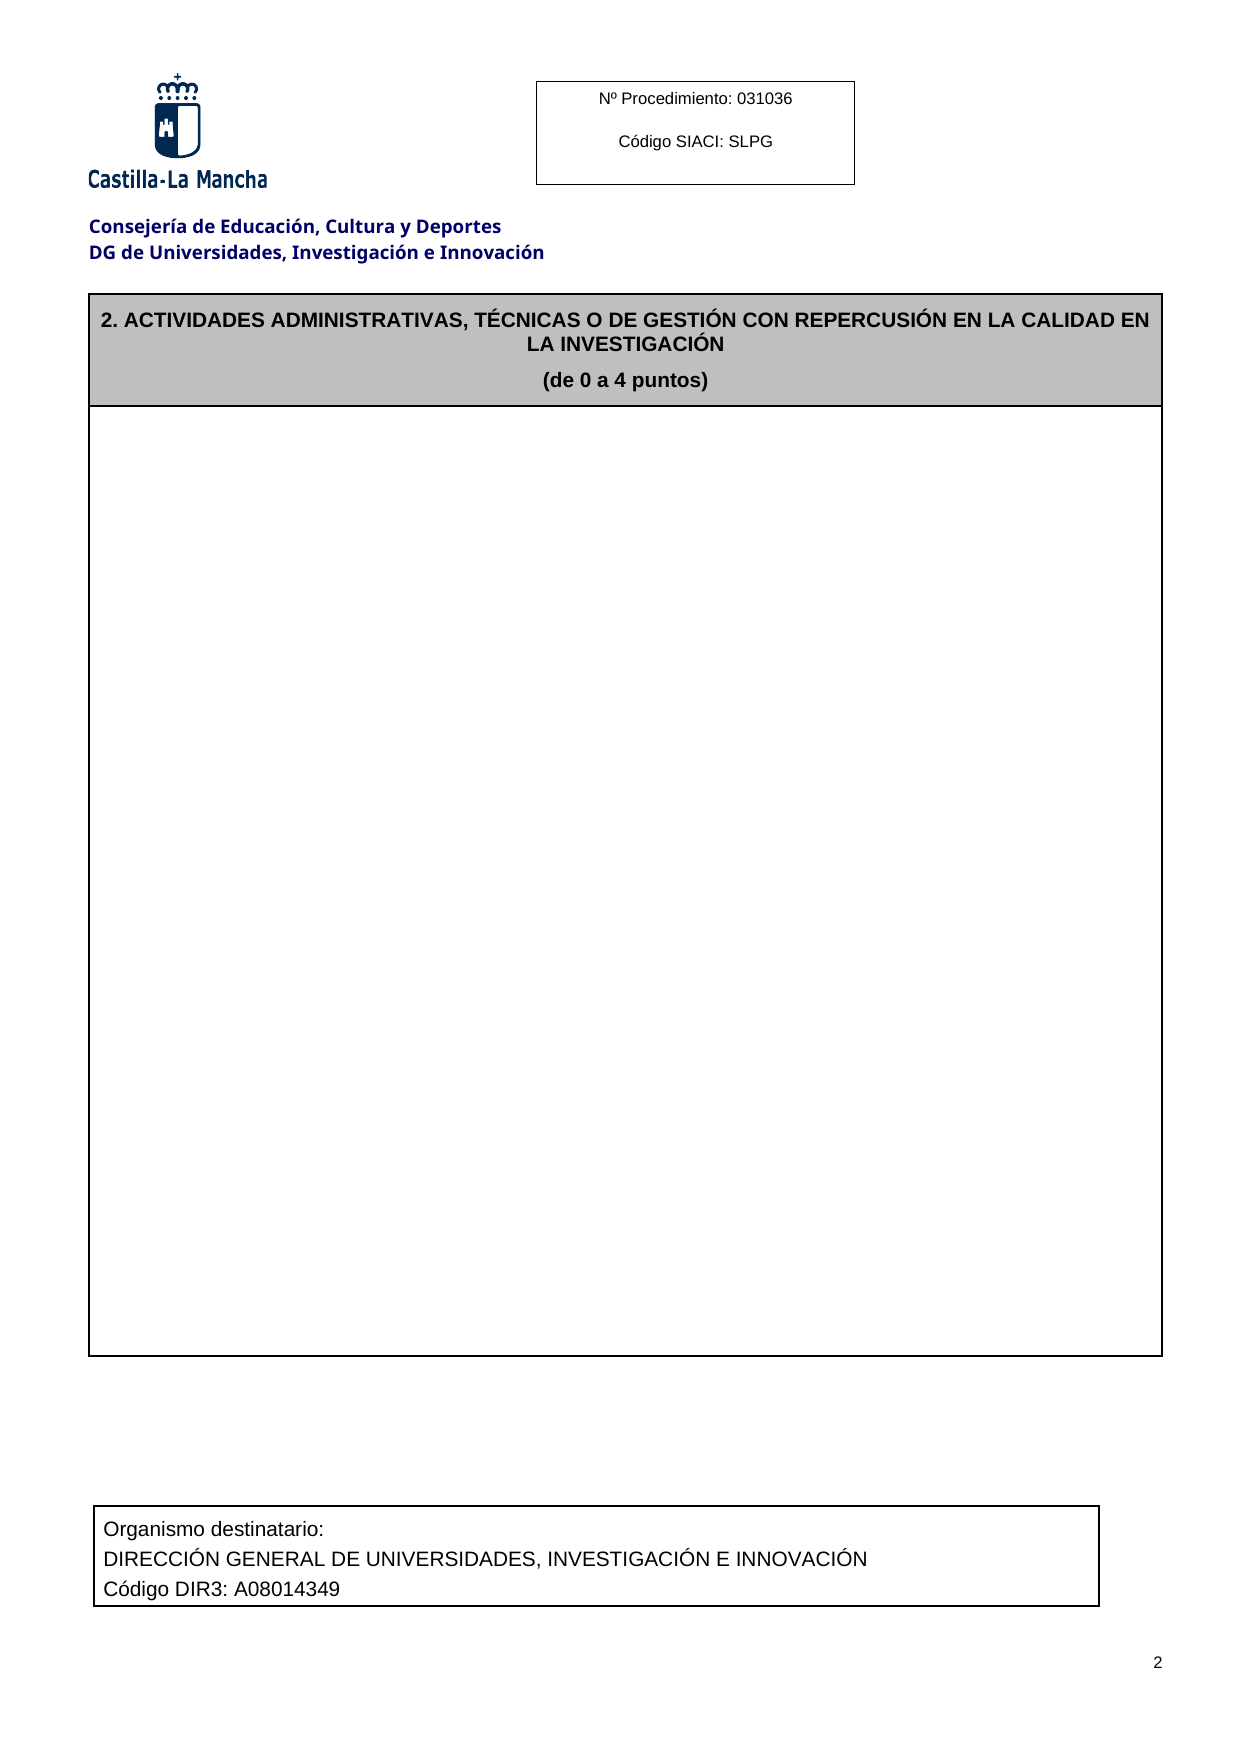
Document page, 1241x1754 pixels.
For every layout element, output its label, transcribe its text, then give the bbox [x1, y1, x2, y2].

table_cell 2. ACTIVIDADES ADMINISTRATIVAS, TÉCNICAS O DE GESTIÓN CON REPERCUSIÓN EN LA CALIDAD EN LA INVESTIGACIÓN (de 0 a 4 puntos) [90, 295, 1161, 405]
picture [88, 73, 267, 188]
text DIRECCIÓN GENERAL DE UNIVERSIDADES, INVESTIGACIÓN E INNOVACIÓN [95, 1545, 1098, 1571]
text Organismo destinatario: [95, 1515, 1098, 1541]
table_cell [90, 407, 1161, 1355]
text Código DIR3: A08014349 [95, 1575, 1098, 1603]
